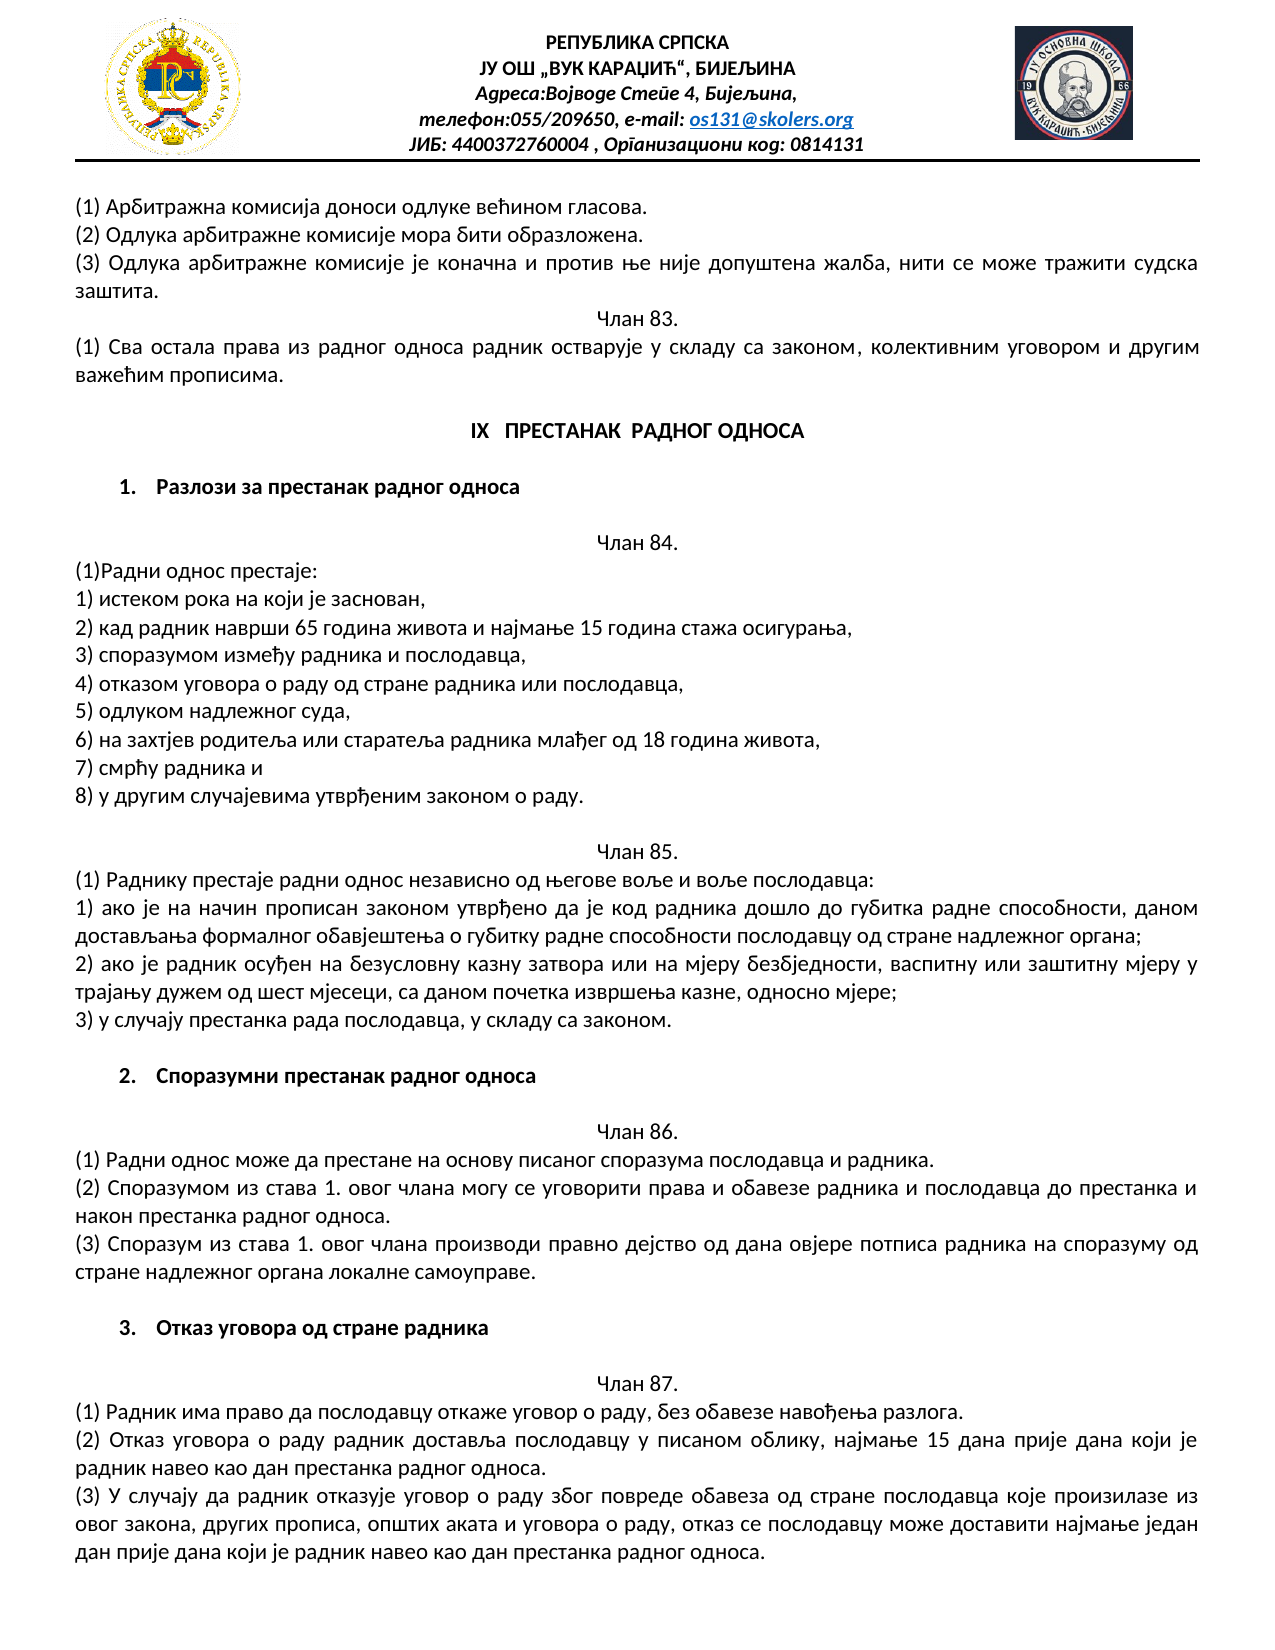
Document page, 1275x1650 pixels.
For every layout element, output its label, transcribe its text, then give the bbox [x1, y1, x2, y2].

text (1) Радник има право да послодавцу откаже уговор о раду, без обавезе навођења разлога. [75, 1397, 1200, 1425]
text (2) Отказ уговора о раду радник доставља послодавцу у писаном облику, најмање 15 дана прије дана који је радник навео као дан престанка радног односа. [75, 1425, 1200, 1481]
text (2) Одлука арбитражне комисије мора бити образложена. [75, 220, 1200, 248]
text (1)Радни однос престаје: [75, 557, 1200, 584]
text 5) одлуком надлежног суда, [75, 697, 1200, 725]
text Члан 85. [75, 837, 1200, 865]
text 3) у случају престанка рада послодавца, у складу са законом. [75, 1005, 1200, 1033]
text 1) истеком рока на који је заснован, [75, 584, 1200, 613]
text 3) споразумом између радника и послодавца, [75, 641, 1200, 669]
text (3) У случају да радник отказује уговор о раду због повреде обавеза од стране послодавца које произилазе из овог закона, других прописа, општих аката и уговора о раду, отказ се послодавцу може доставити најмање један дан прије дана који је радник навео као дан престанка радног односа. [75, 1481, 1200, 1565]
text Члан 84. [75, 528, 1200, 557]
text (1) Раднику престаје радни однос независно од његове воље и воље послодавца: [75, 865, 1200, 893]
list Споразумни престанак радног односа [119, 1061, 1200, 1089]
text IX ПРЕСТАНАК РАДНОГ ОДНОСА [75, 416, 1200, 444]
text 1) ако је на начин прописан законом утврђено да је код радника дошло до губитка радне способности, даном достављања формалног обавјештења о губитку радне способности послодавцу од стране надлежног органа; [75, 893, 1200, 949]
text 2) ако је радник осуђен на безусловну казну затвора или на мјеру безбједности, васпитну или заштитну мјеру у трајању дужем од шест мјесеци, са даном почетка извршења казне, односно мјере; [75, 949, 1200, 1005]
text (2) Споразумом из става 1. овог члана могу се уговорити права и обавезе радника и послодавца до престанка и након престанка радног односа. [75, 1173, 1200, 1229]
text (3) Одлука арбитражне комисије је коначна и против ње није допуштена жалба, нити се може тражити судска заштита. [75, 248, 1200, 304]
text 4) отказом уговора о раду од стране радника или послодавца, [75, 669, 1200, 697]
text Члан 87. [75, 1369, 1200, 1397]
text 6) на захтјев родитеља или старатеља радника млађег од 18 година живота, [75, 725, 1200, 753]
text (1) Радни однос може да престане на основу писаног споразума послодавца и радника. [75, 1145, 1200, 1173]
list Отказ уговора од стране радника [119, 1313, 1200, 1341]
text Члан 83. [75, 304, 1200, 332]
text 2) кад радник наврши 65 година живота и најмање 15 година стажа осигурања, [75, 613, 1200, 641]
text (3) Споразум из става 1. овог члана производи правно дејство од дана овјере потписа радника на споразуму од стране надлежног органа локалне самоуправе. [75, 1229, 1200, 1285]
text (1) Арбитражна комисија доноси одлуке већином гласова. [75, 192, 1200, 220]
text 7) смрћу радника и [75, 753, 1200, 781]
picture [104, 18, 241, 155]
list Разлози за престанак радног односа [119, 472, 1200, 501]
picture [1014, 26, 1133, 139]
text (1) Сва остала права из радног односа радник остварује у складу са законом, колективним уговором и другим важећим прописима. [75, 332, 1200, 388]
text 8) у другим случајевима утврђеним законом о раду. [75, 781, 1200, 809]
text Члан 86. [75, 1117, 1200, 1145]
